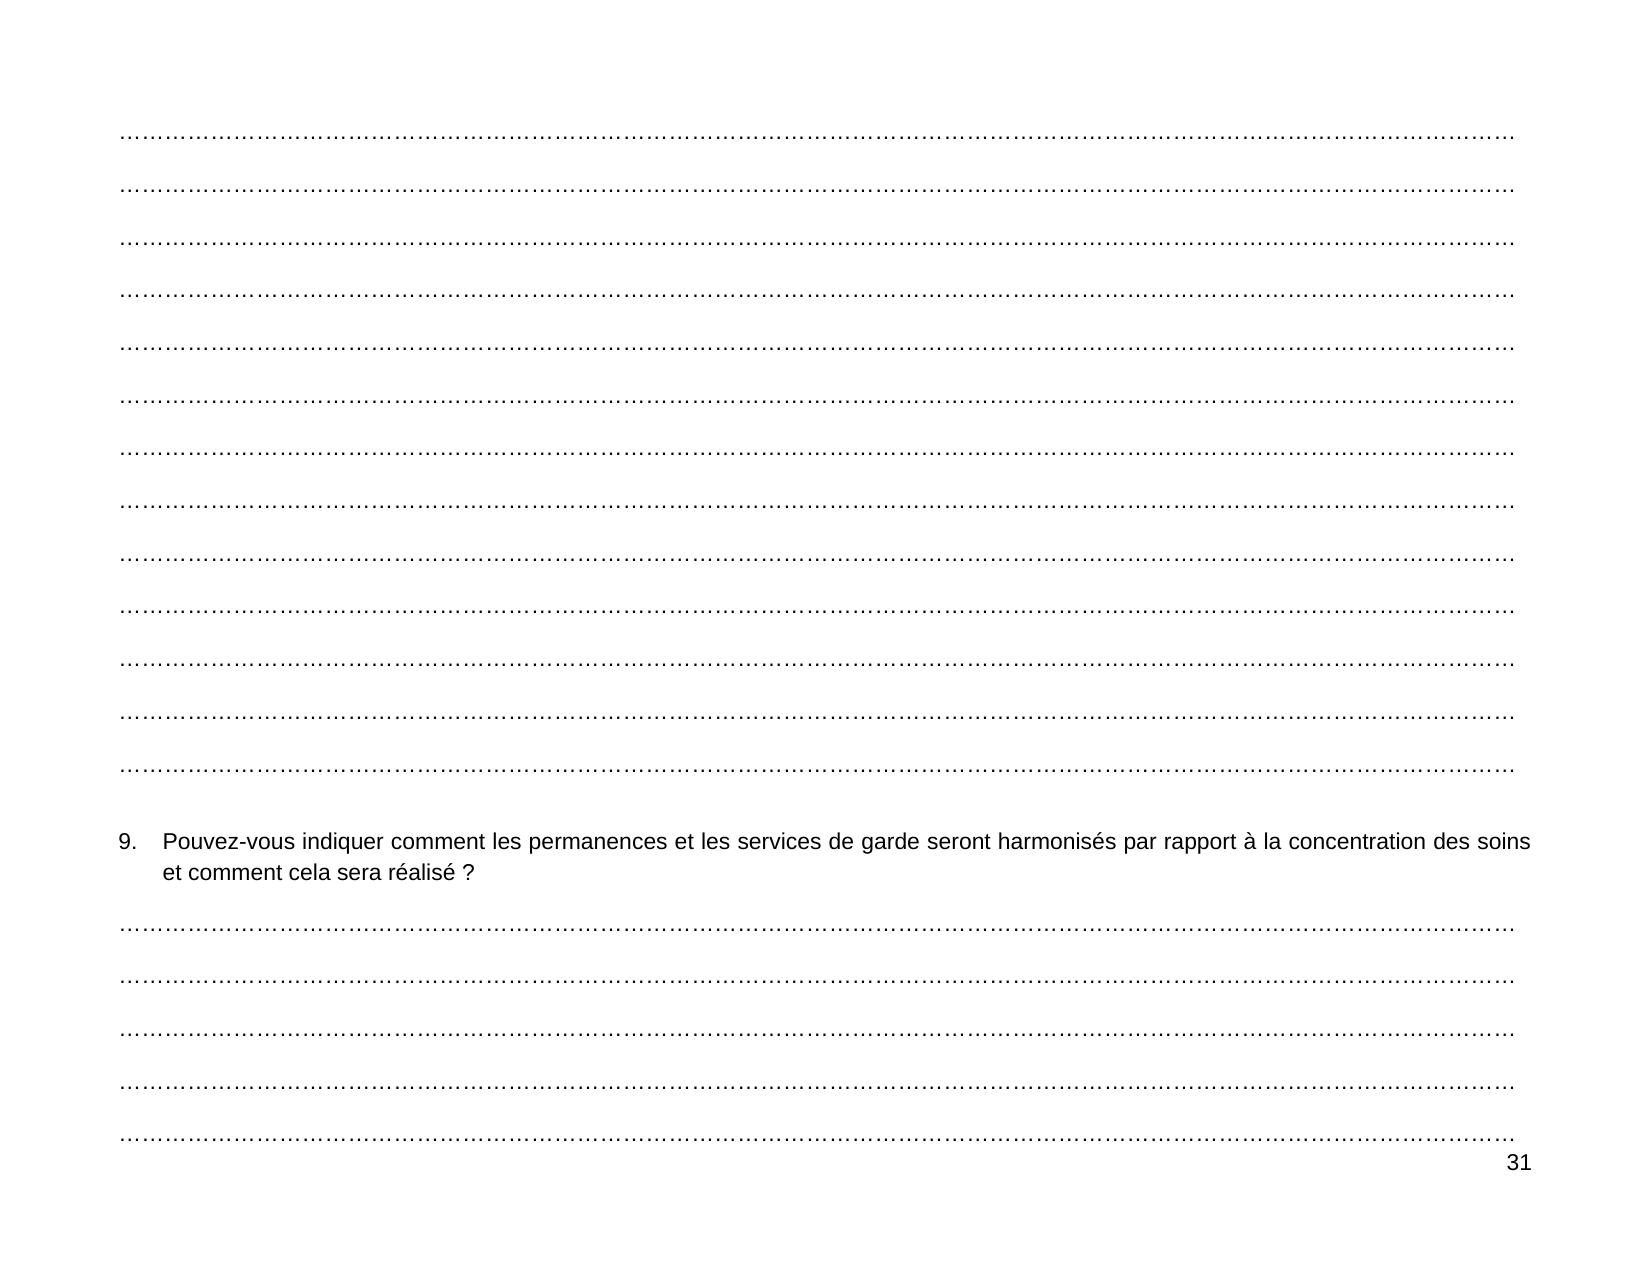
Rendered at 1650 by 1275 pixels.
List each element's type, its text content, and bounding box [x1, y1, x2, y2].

text ………………………………………………………………………………………………………………………………………………………………………………………………………………………………………………………………………………………………………………………………………………………………………………………………………………………………………………………………………………………………………………………………………………………………………………………………………………………………………………………………………………………………………………………………………………………………………………………………………………………………………………………………………………………………………………………………………………………………………………………………………………………………………………………………………………………………………………………………………………………………………………………………………………………………………………………………………………………………………………………………………………………………………………………………………………………………………………………………………………………………………………………………………………………………………………………………………………………………………………………………………………………………………………………………………………………………………………………………………………………………………………………………………………………………………………………………………………………………………………………………………………………………………………………………………………………………………………………………………………………………………………………………… [118, 118, 1532, 777]
list Pouvez-vous indiquer comment les permanences et les services de garde seront harmonisés par rapport à la concentration des soins et comment cela sera réalisé ? [118, 828, 1532, 885]
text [118, 909, 1532, 1147]
